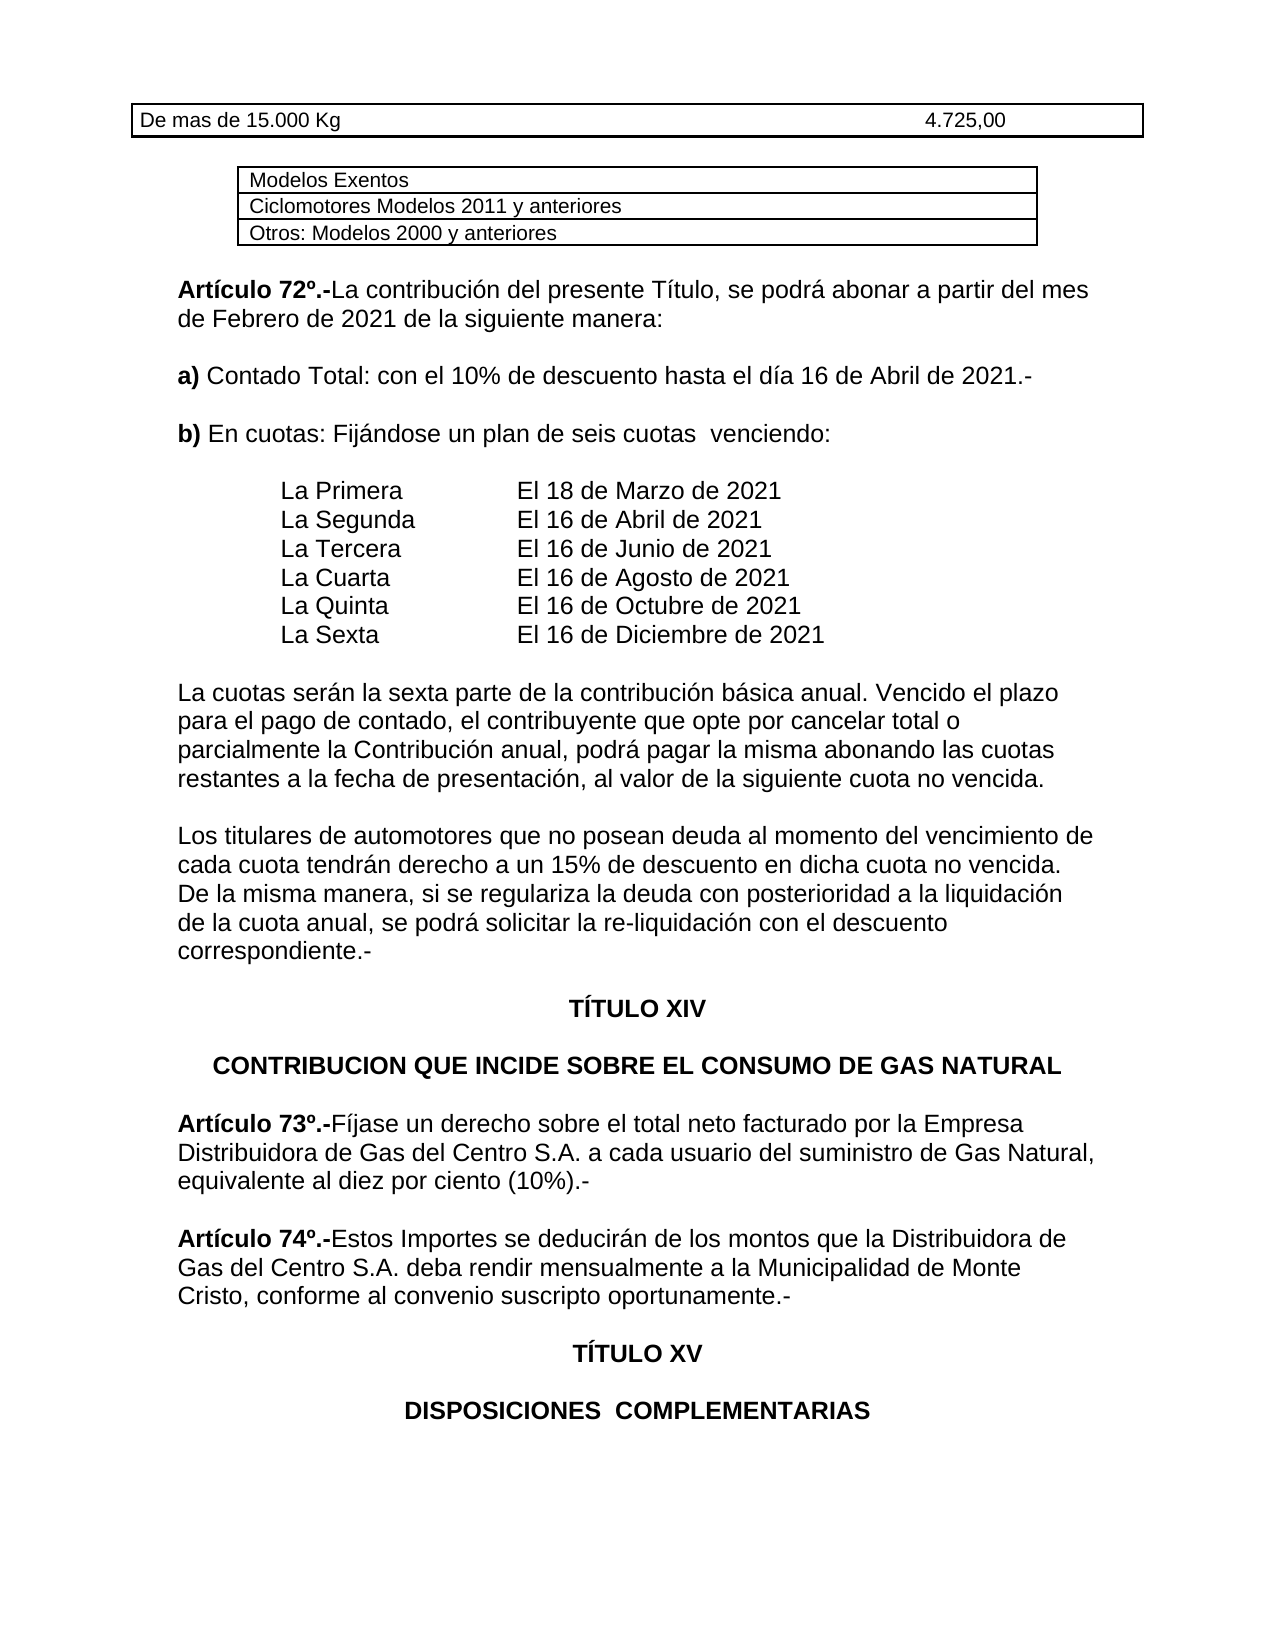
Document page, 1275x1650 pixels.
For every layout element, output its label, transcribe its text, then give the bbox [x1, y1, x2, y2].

text a) Contado Total: con el 10% de descuento hasta el día 16 de Abril de 2021.- [177, 361, 1098, 390]
text TÍTULO XIV [177, 994, 1098, 1023]
text b) En cuotas: Fijándose un plan de seis cuotas venciendo: [177, 419, 1098, 448]
text TÍTULO XV [177, 1339, 1098, 1368]
text Artículo 74º.-Estos Importes se deducirán de los montos que la Distribuidora de Gas del Centro S.A. deba rendir mensualmente a la Municipalidad de Monte Cristo, conforme al convenio suscripto oportunamente.- [177, 1224, 1098, 1310]
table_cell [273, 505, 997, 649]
text Artículo 72º.-La contribución del presente Título, se podrá abonar a partir del mes de Febrero de 2021 de la siguiente manera: [177, 275, 1098, 333]
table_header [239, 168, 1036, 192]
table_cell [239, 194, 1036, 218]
text Los titulares de automotores que no posean deuda al momento del vencimiento de cada cuota tendrán derecho a un 15% de descuento en dicha cuota no vencida. De la misma manera, si se regulariza la deuda con posterioridad a la liquidación de la cuota anual, se podrá solicitar la re-liquidación con el descuento correspondiente.- [177, 821, 1098, 965]
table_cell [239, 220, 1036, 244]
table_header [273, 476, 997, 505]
text DISPOSICIONES COMPLEMENTARIAS [177, 1396, 1098, 1425]
text CONTRIBUCION QUE INCIDE SOBRE EL CONSUMO DE GAS NATURAL [177, 1051, 1098, 1080]
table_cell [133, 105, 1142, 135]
text Artículo 73º.-Fíjase un derecho sobre el total neto facturado por la Empresa Distribuidora de Gas del Centro S.A. a cada usuario del suministro de Gas Natural, equivalente al diez por ciento (10%).- [177, 1109, 1098, 1195]
text La cuotas serán la sexta parte de la contribución básica anual. Vencido el plazo para el pago de contado, el contribuyente que opte por cancelar total o parcialmente la Contribución anual, podrá pagar la misma abonando las cuotas restantes a la fecha de presentación, al valor de la siguiente cuota no vencida. [177, 678, 1098, 793]
